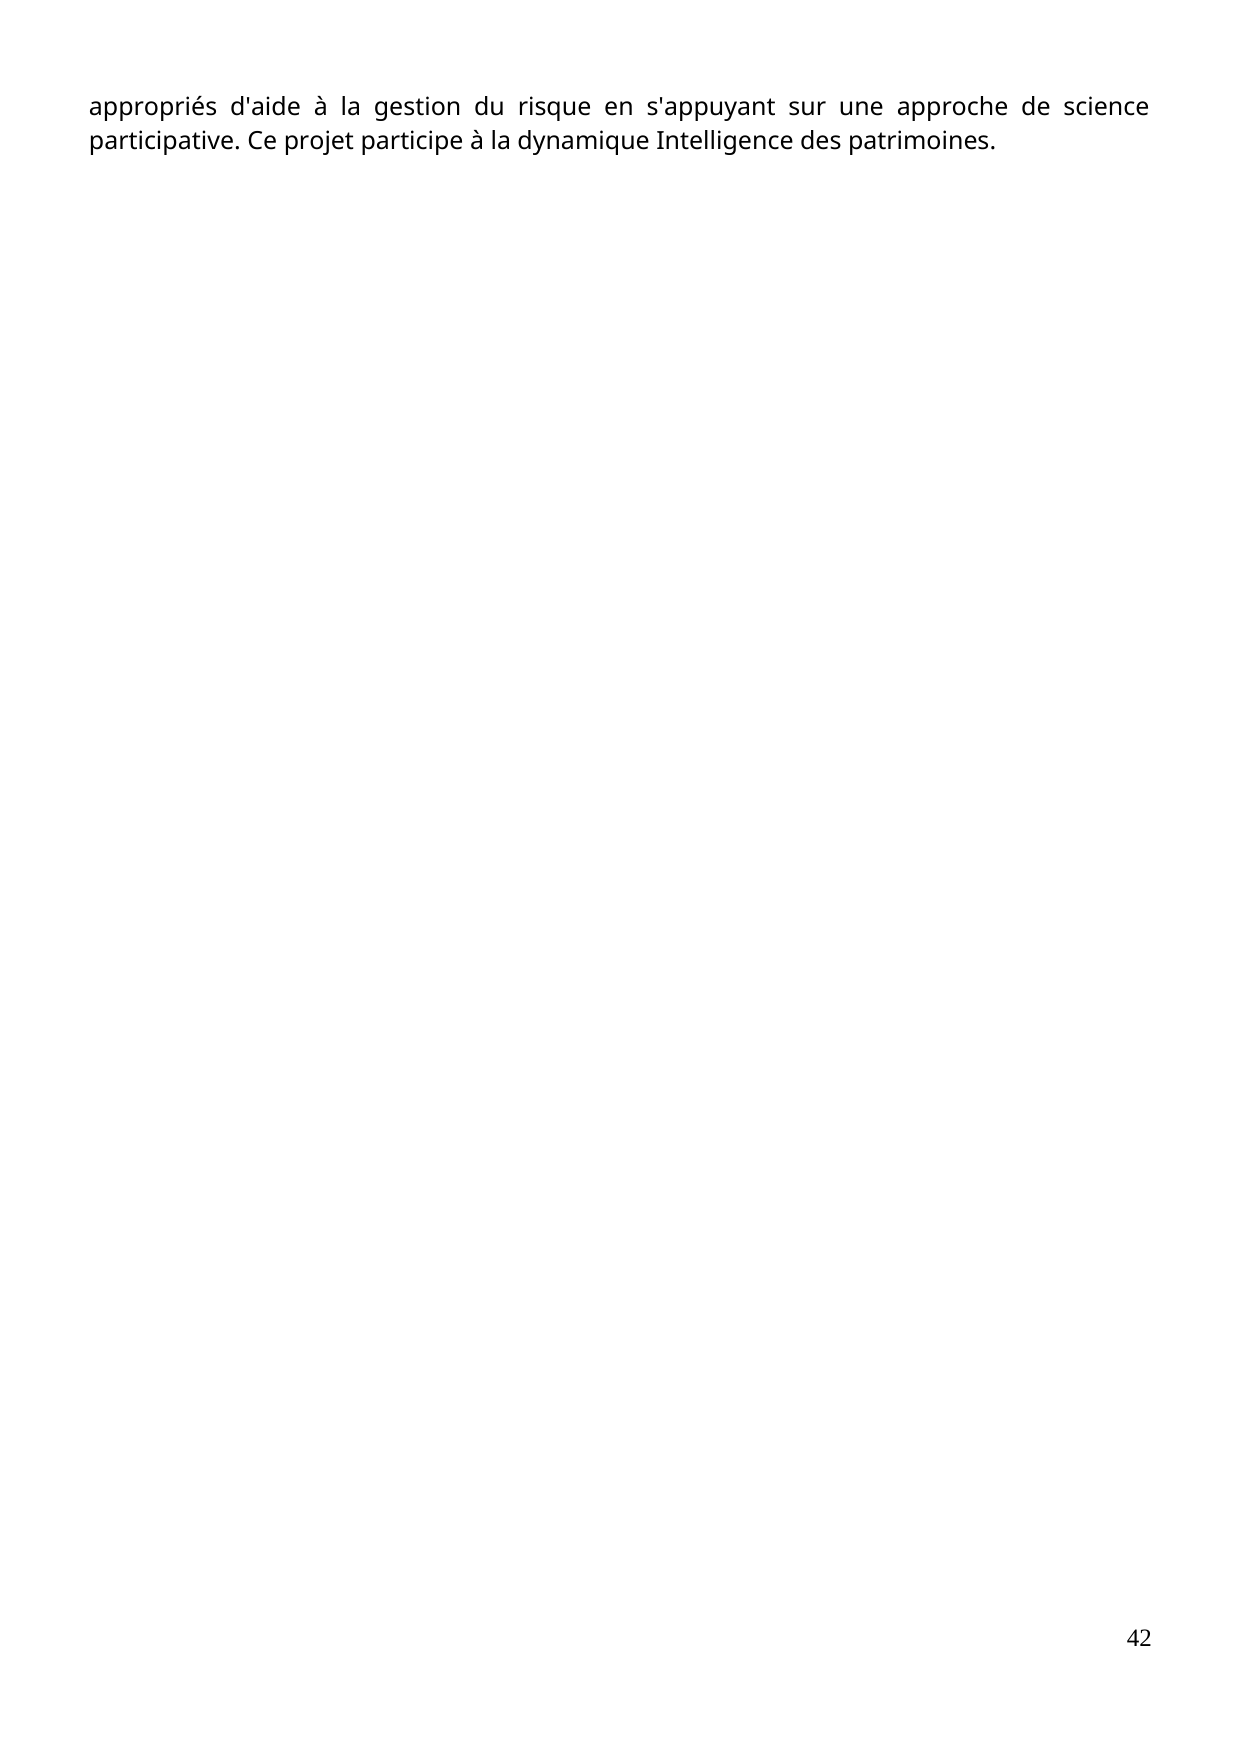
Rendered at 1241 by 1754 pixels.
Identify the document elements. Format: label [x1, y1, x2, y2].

text [89, 89, 1152, 157]
